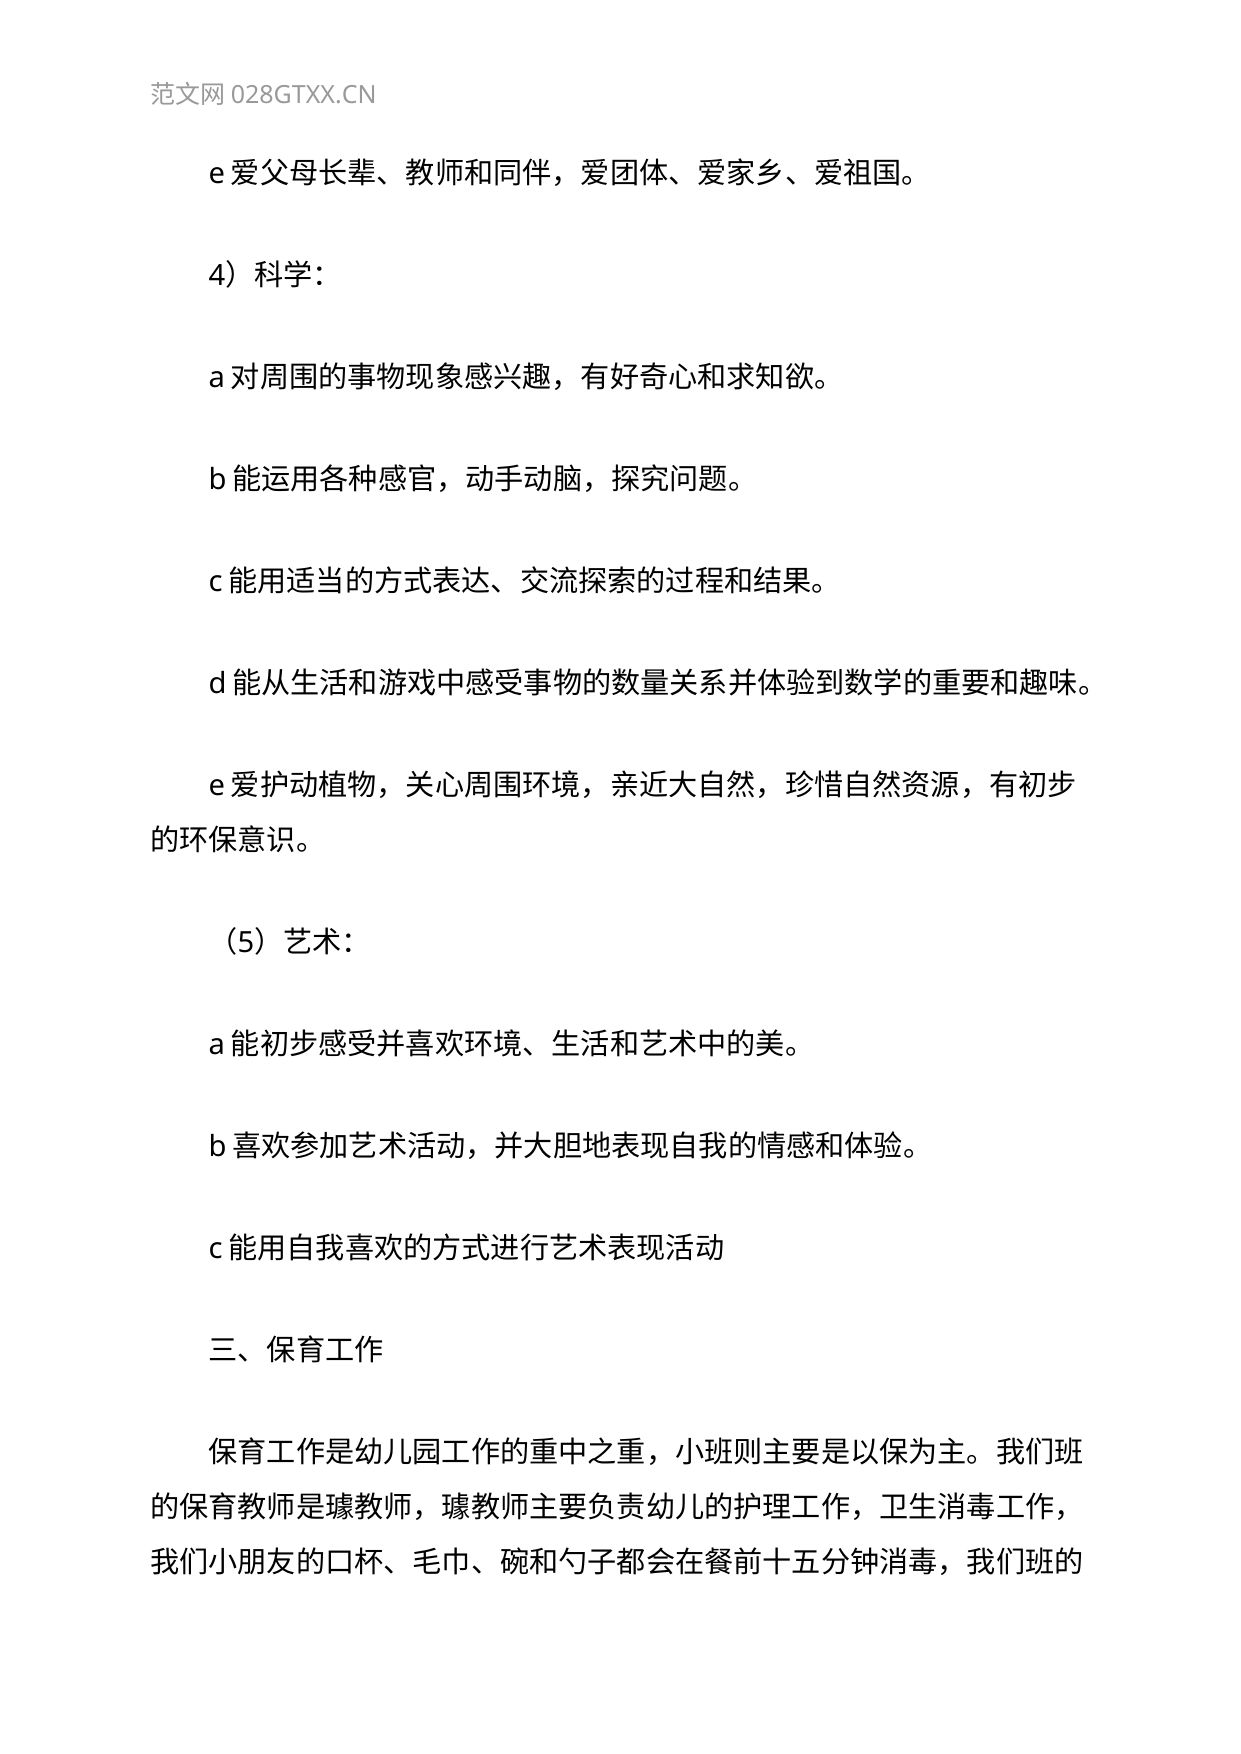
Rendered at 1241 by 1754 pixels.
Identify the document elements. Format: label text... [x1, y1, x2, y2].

text b能运用各种感官，动手动脑，探究问题。 [150, 456, 1090, 498]
text e爱父母长辈、教师和同伴，爱团体、爱家乡、爱祖国。 [150, 150, 1090, 192]
text 三、保育工作 [150, 1327, 1090, 1369]
text c能用自我喜欢的方式进行艺术表现活动 [150, 1224, 1090, 1267]
text d能从生活和游戏中感受事物的数量关系并体验到数学的重要和趣味。 [150, 660, 1090, 702]
text （5）艺术： [150, 919, 1090, 961]
text 4）科学： [150, 252, 1090, 294]
text a对周围的事物现象感兴趣，有好奇心和求知欲。 [150, 354, 1090, 396]
text e爱护动植物，关心周围环境，亲近大自然，珍惜自然资源，有初步的环保意识。 [150, 762, 1090, 859]
text b喜欢参加艺术活动，并大胆地表现自我的情感和体验。 [150, 1123, 1090, 1165]
text c能用适当的方式表达、交流探索的过程和结果。 [150, 558, 1090, 600]
text a能初步感受并喜欢环境、生活和艺术中的美。 [150, 1021, 1090, 1063]
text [150, 1428, 1090, 1580]
